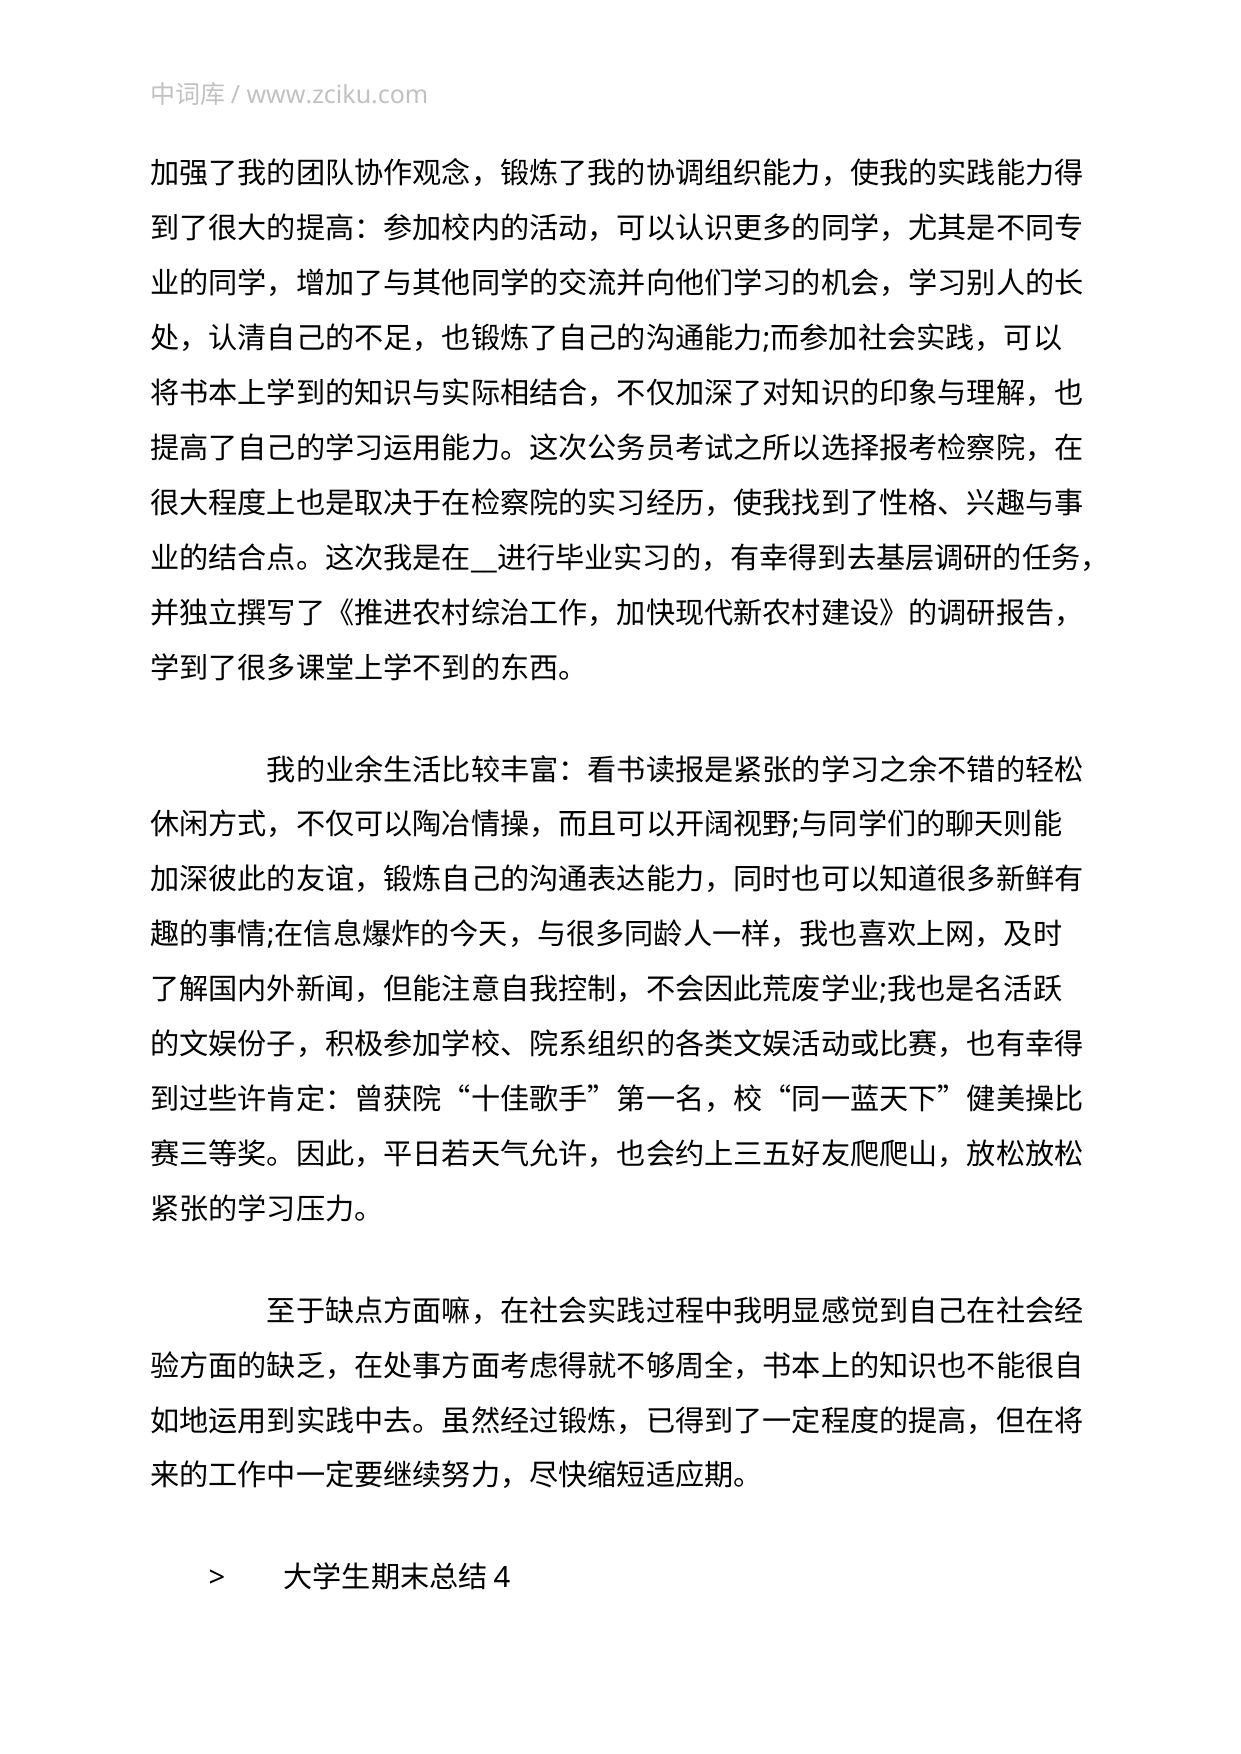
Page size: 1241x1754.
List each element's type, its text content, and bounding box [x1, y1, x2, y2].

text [150, 150, 1090, 687]
text > 大学生期末总结4 [150, 1554, 1090, 1596]
text 至于缺点方面嘛，在社会实践过程中我明显感觉到自己在社会经验方面的缺乏，在处事方面考虑得就不够周全，书本上的知识也不能很自如地运用到实践中去。虽然经过锻炼，已得到了一定程度的提高，但在将来的工作中一定要继续努力，尽快缩短适应期。 [150, 1287, 1090, 1494]
text 我的业余生活比较丰富：看书读报是紧张的学习之余不错的轻松休闲方式，不仅可以陶冶情操，而且可以开阔视野;与同学们的聊天则能加深彼此的友谊，锻炼自己的沟通表达能力，同时也可以知道很多新鲜有趣的事情;在信息爆炸的今天，与很多同龄人一样，我也喜欢上网，及时了解国内外新闻，但能注意自我控制，不会因此荒废学业;我也是名活跃的文娱份子，积极参加学校、院系组织的各类文娱活动或比赛，也有幸得到过些许肯定：曾获院“十佳歌手”第一名，校“同一蓝天下”健美操比赛三等奖。因此，平日若天气允许，也会约上三五好友爬爬山，放松放松紧张的学习压力。 [150, 746, 1090, 1228]
